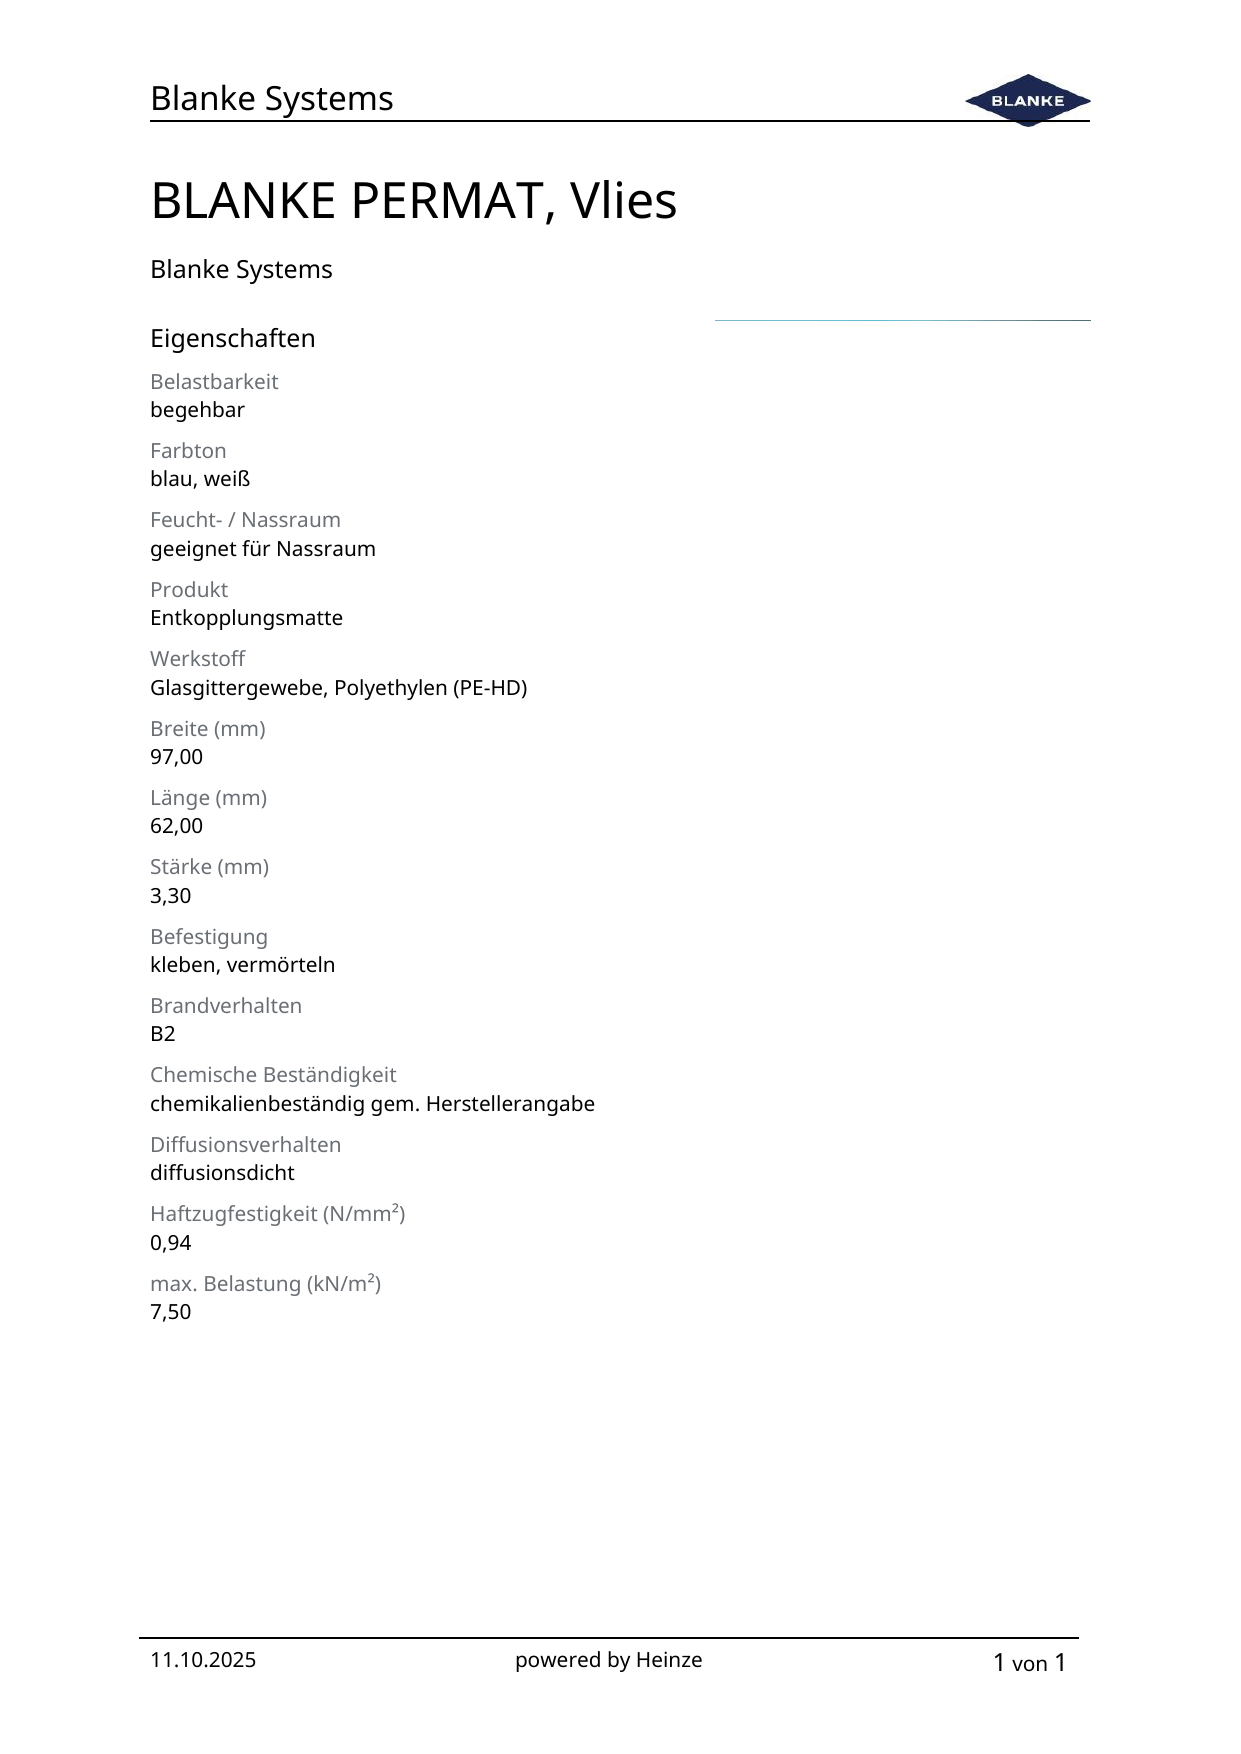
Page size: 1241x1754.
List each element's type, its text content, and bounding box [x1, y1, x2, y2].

picture [965, 74, 1091, 121]
text 3,30 [150, 881, 1090, 909]
text Glasgittergewebe, Polyethylen (PE-HD) [150, 673, 1090, 701]
text kleben, vermörteln [150, 950, 1090, 979]
text Blanke Systems [150, 252, 1090, 286]
text Werkstoff [150, 644, 1090, 673]
text BLANKE PERMAT, Vlies [150, 165, 1090, 233]
text 0,94 [150, 1228, 1090, 1256]
text Stärke (mm) [150, 852, 1090, 881]
text Diffusionsverhalten [150, 1130, 1090, 1158]
text Belastbarkeit [150, 367, 1090, 395]
text 7,50 [150, 1297, 1090, 1326]
text Farbton [150, 436, 1090, 464]
picture [965, 122, 1091, 127]
text diffusionsdicht [150, 1158, 1090, 1187]
text Feucht- / Nassraum [150, 506, 1090, 534]
text Entkopplungsmatte [150, 603, 1090, 632]
text chemikalienbeständig gem. Herstellerangabe [150, 1089, 1090, 1117]
text 97,00 [150, 742, 1090, 771]
text Befestigung [150, 922, 1090, 950]
text geeignet für Nassraum [150, 534, 1090, 562]
text begehbar [150, 395, 1090, 424]
text Haftzugfestigkeit (N/mm²) [150, 1199, 1090, 1228]
text Produkt [150, 575, 1090, 603]
text Länge (mm) [150, 783, 1090, 811]
text 62,00 [150, 811, 1090, 840]
text B2 [150, 1019, 1090, 1048]
text Eigenschaften [150, 320, 1090, 354]
text Brandverhalten [150, 991, 1090, 1019]
text Chemische Beständigkeit [150, 1061, 1090, 1089]
text Breite (mm) [150, 714, 1090, 742]
text blau, weiß [150, 464, 1090, 493]
text max. Belastung (kN/m²) [150, 1269, 1090, 1297]
